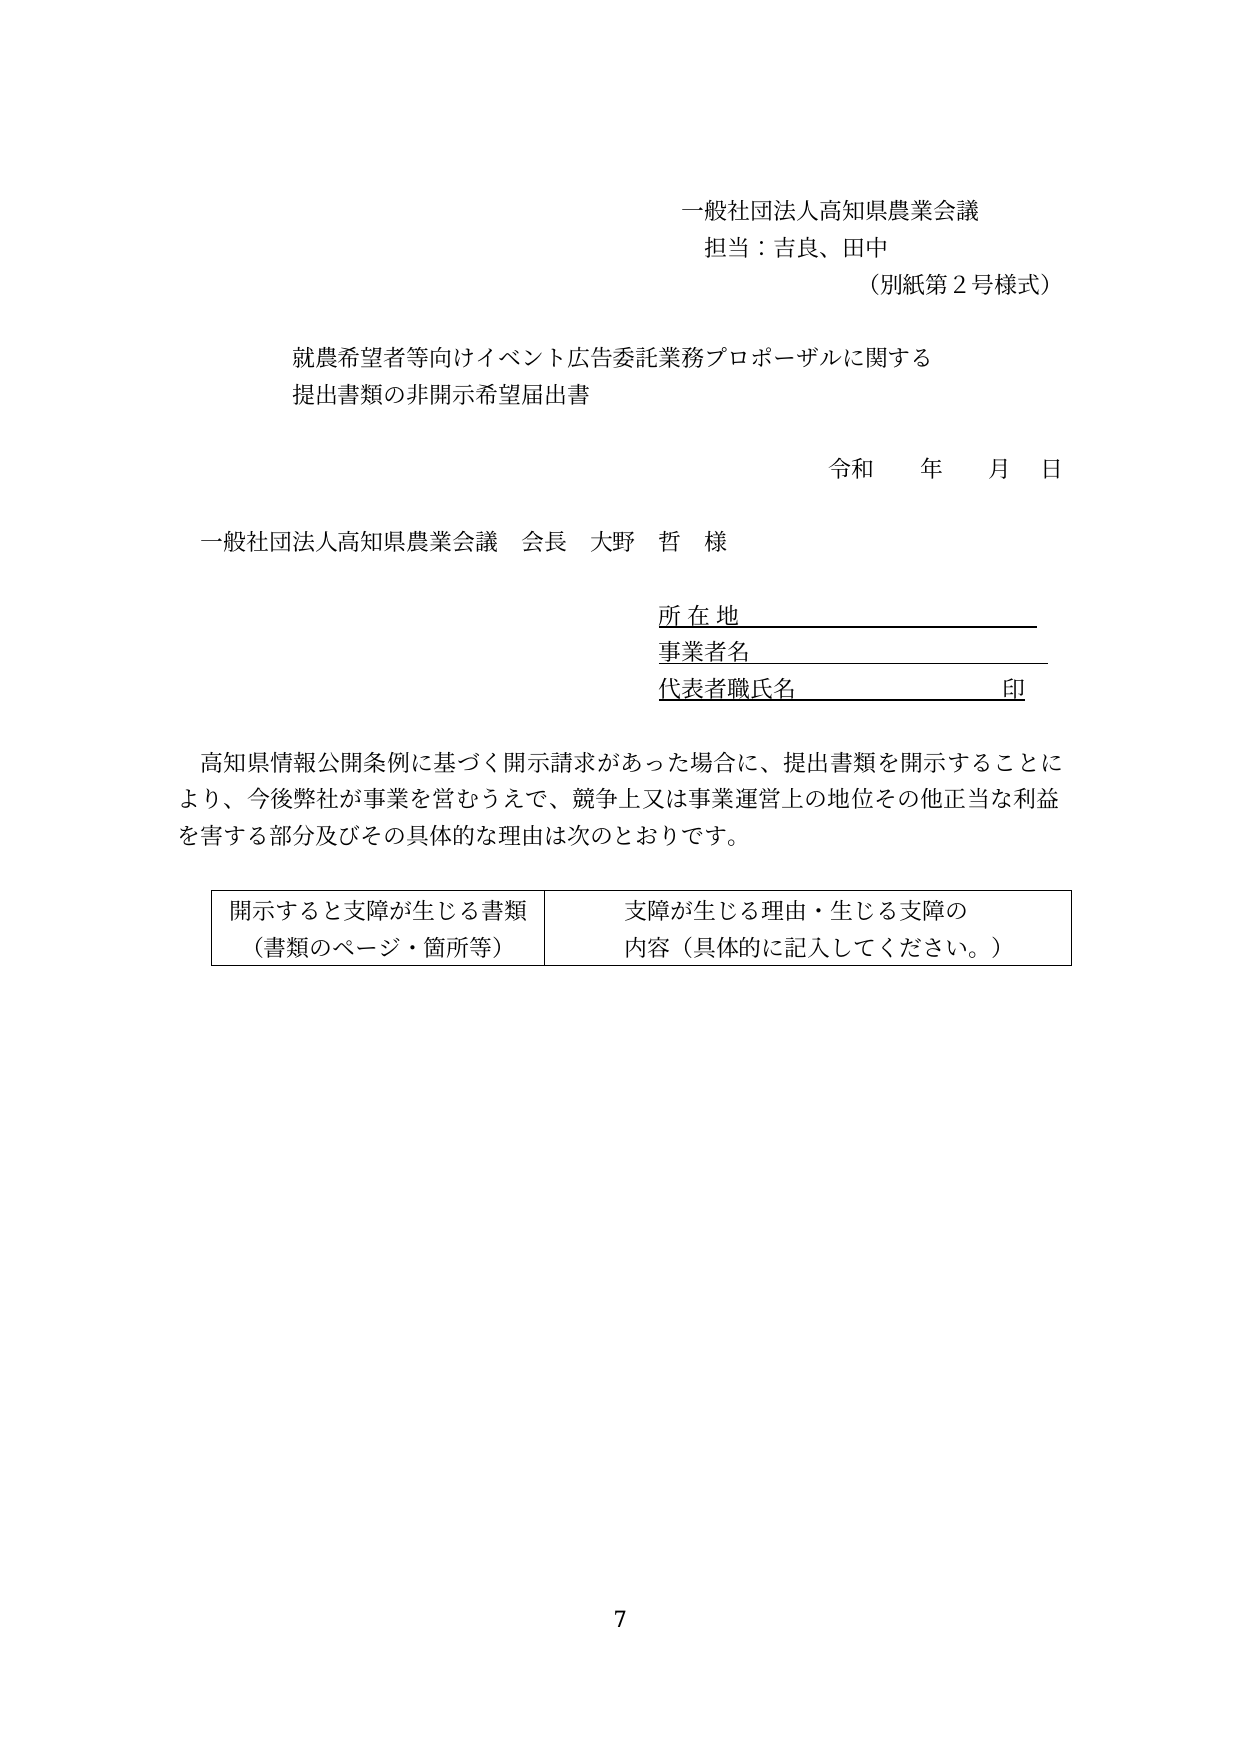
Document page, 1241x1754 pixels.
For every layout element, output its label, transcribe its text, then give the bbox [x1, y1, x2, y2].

table_header 支障が生じる理由・生じる支障の 内容（具体的に記入してください。） [545, 891, 1071, 964]
table_header 開示すると支障が生じる書類 （書類のページ・箇所等） [212, 891, 544, 964]
text 事業者名 [658, 633, 1063, 669]
text 一般社団法人高知県農業会議 会長 大野 哲 様 [177, 522, 1063, 559]
text 代表者職氏名 印 [658, 669, 1063, 706]
text （別紙第２号様式） [177, 265, 1063, 302]
text 提出書類の非開示希望届出書 [177, 375, 1063, 412]
text 一般社団法人高知県農業会議 [177, 191, 1063, 228]
text 就農希望者等向けイベント広告委託業務プロポーザルに関する [177, 338, 1063, 375]
text 令和 年 月 日 [177, 449, 1063, 486]
text 高知県情報公開条例に基づく開示請求があった場合に、提出書類を開示することにより、今後弊社が事業を営むうえで、競争上又は事業運営上の地位その他正当な利益を害する部分及びその具体的な理由は次のとおりです。 [177, 743, 1063, 853]
text 所 在 地 [658, 596, 1063, 633]
text 担当：吉良、田中 [177, 228, 1063, 265]
